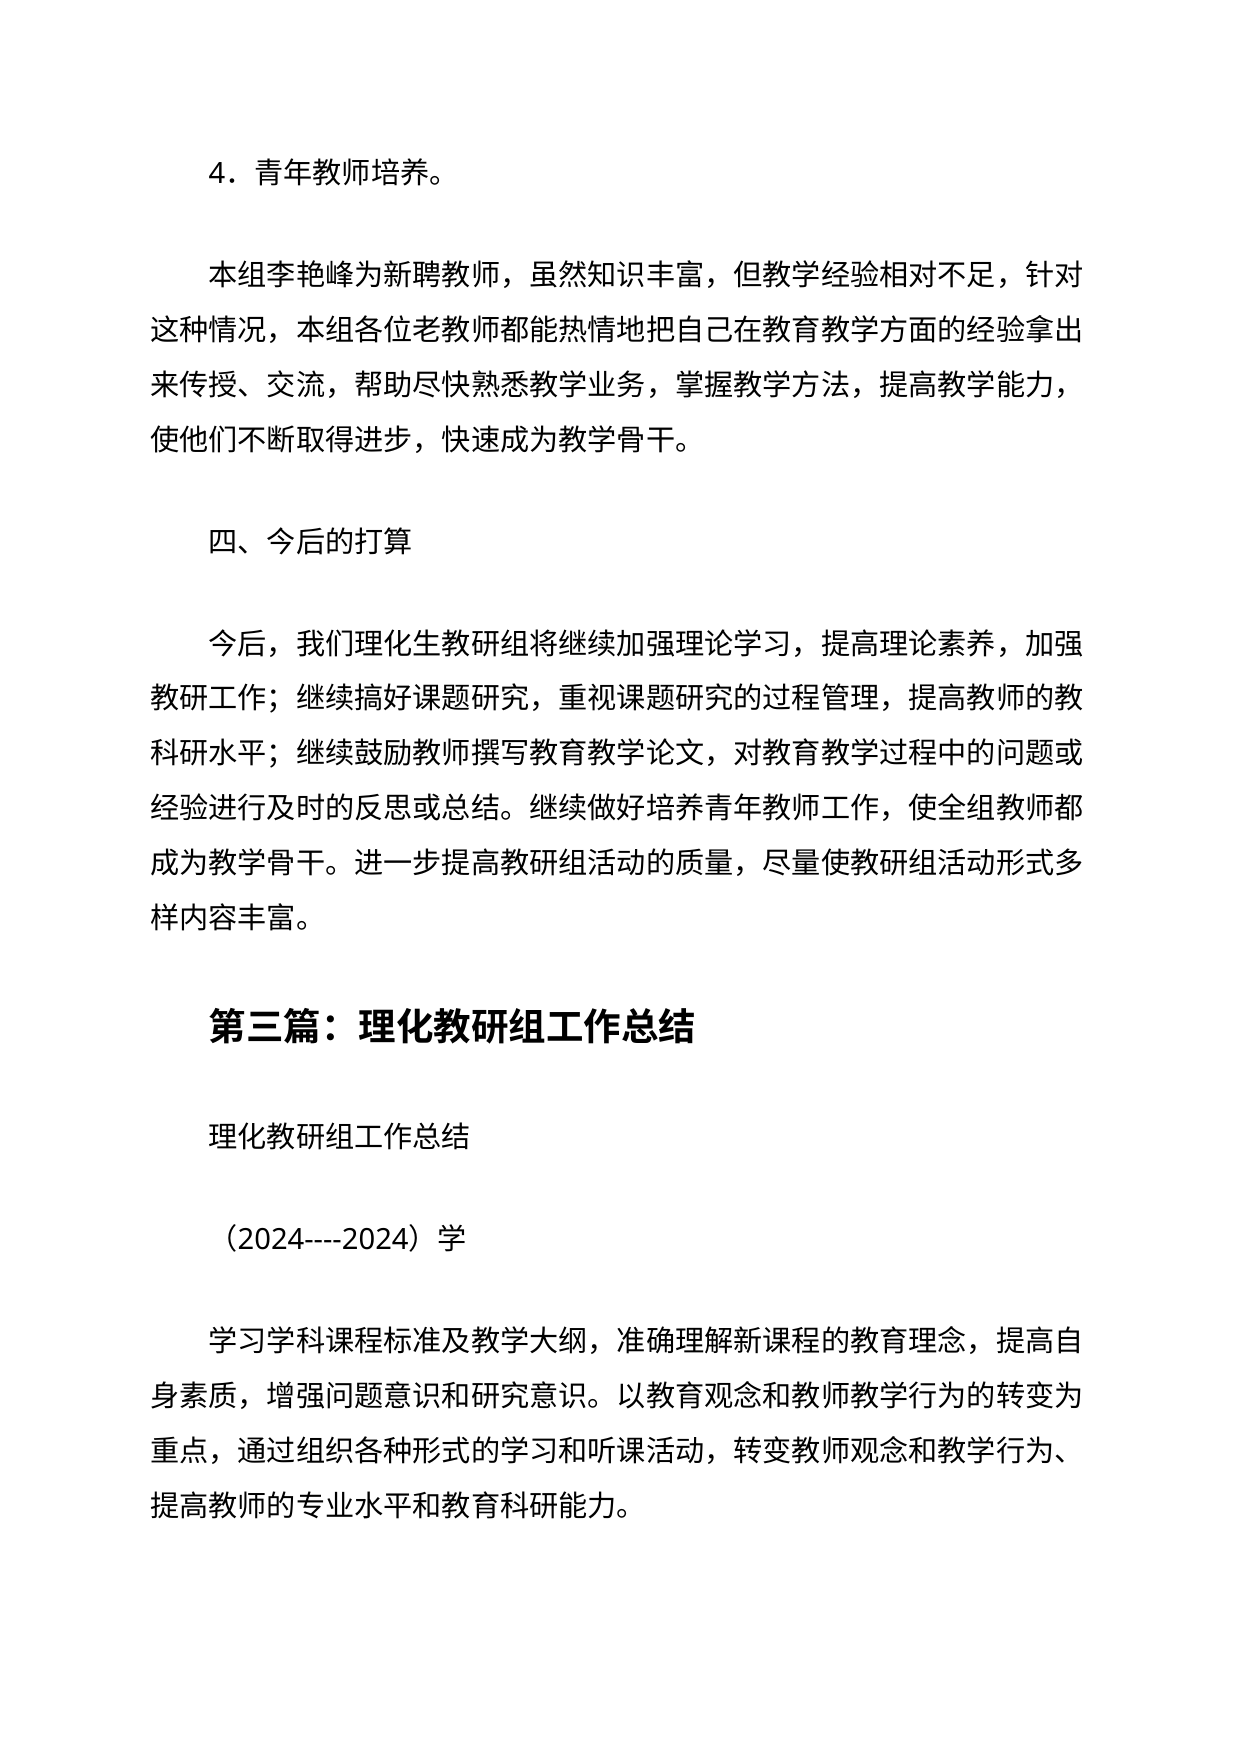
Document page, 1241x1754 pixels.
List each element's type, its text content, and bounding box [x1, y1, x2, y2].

text 四、今后的打算 [150, 518, 1090, 561]
text 理化教研组工作总结 [150, 1114, 1090, 1156]
text 学习学科课程标准及教学大纲，准确理解新课程的教育理念，提高自身素质，增强问题意识和研究意识。以教育观念和教师教学行为的转变为重点，通过组织各种形式的学习和听课活动，转变教师观念和教学行为、提高教师的专业水平和教育科研能力。 [150, 1318, 1090, 1524]
text 今后，我们理化生教研组将继续加强理论学习，提高理论素养，加强教研工作；继续搞好课题研究，重视课题研究的过程管理，提高教师的教科研水平；继续鼓励教师撰写教育教学论文，对教育教学过程中的问题或经验进行及时的反思或总结。继续做好培养青年教师工作，使全组教师都成为教学骨干。进一步提高教研组活动的质量，尽量使教研组活动形式多样内容丰富。 [150, 620, 1090, 937]
text 本组李艳峰为新聘教师，虽然知识丰富，但教学经验相对不足，针对这种情况，本组各位老教师都能热情地把自己在教育教学方面的经验拿出来传授、交流，帮助尽快熟悉教学业务，掌握教学方法，提高教学能力，使他们不断取得进步，快速成为教学骨干。 [150, 252, 1090, 459]
text 4．青年教师培养。 [150, 150, 1090, 192]
text （2024----2024）学 [150, 1216, 1090, 1258]
text 第三篇：理化教研组工作总结 [150, 996, 1090, 1051]
